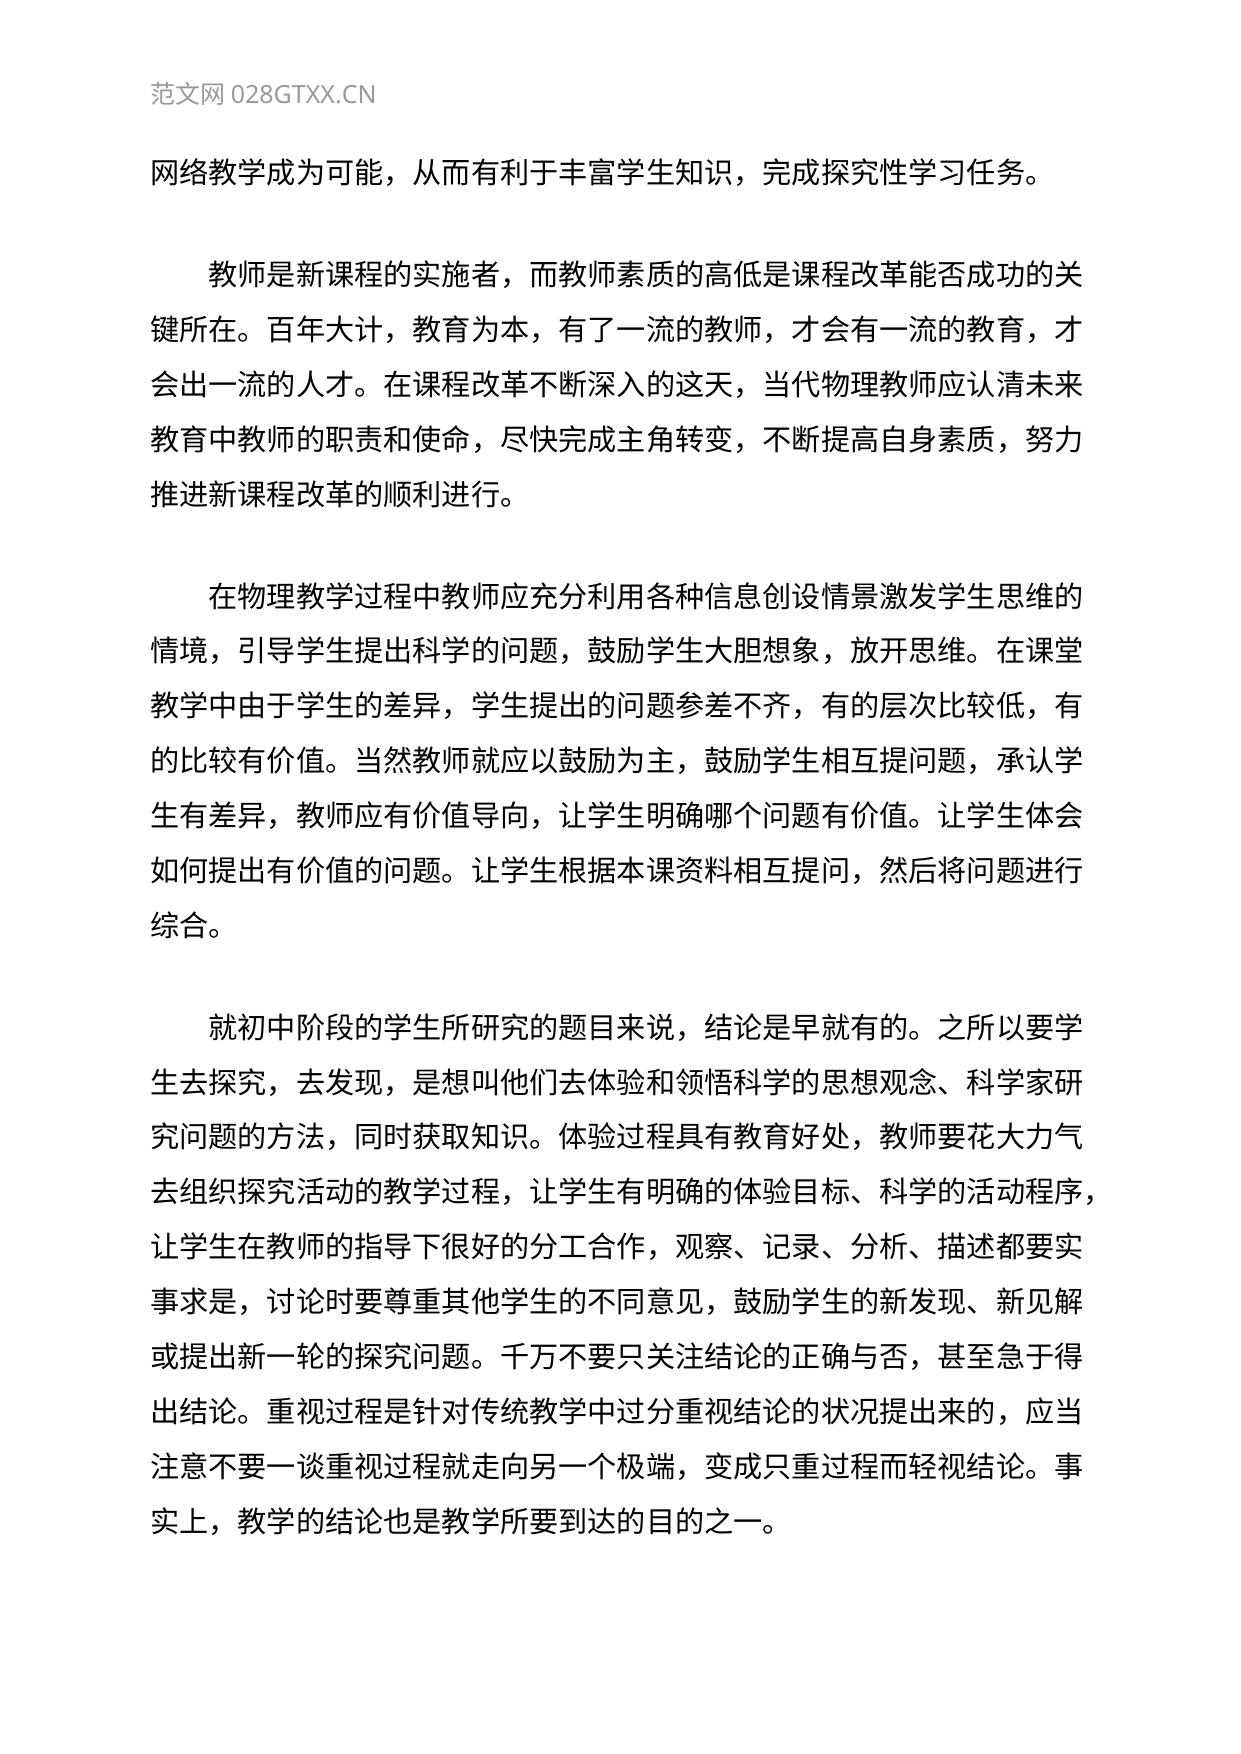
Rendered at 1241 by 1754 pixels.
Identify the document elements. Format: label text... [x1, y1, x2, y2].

text 就初中阶段的学生所研究的题目来说，结论是早就有的。之所以要学生去探究，去发现，是想叫他们去体验和领悟科学的思想观念、科学家研究问题的方法，同时获取知识。体验过程具有教育好处，教师要花大力气去组织探究活动的教学过程，让学生有明确的体验目标、科学的活动程序，让学生在教师的指导下很好的分工合作，观察、记录、分析、描述都要实事求是，讨论时要尊重其他学生的不同意见，鼓励学生的新发现、新见解或提出新一轮的探究问题。千万不要只关注结论的正确与否，甚至急于得出结论。重视过程是针对传统教学中过分重视结论的状况提出来的，应当注意不要一谈重视过程就走向另一个极端，变成只重过程而轻视结论。事实上，教学的结论也是教学所要到达的目的之一。 [150, 1004, 1090, 1541]
text 在物理教学过程中教师应充分利用各种信息创设情景激发学生思维的情境，引导学生提出科学的问题，鼓励学生大胆想象，放开思维。在课堂教学中由于学生的差异，学生提出的问题参差不齐，有的层次比较低，有的比较有价值。当然教师就应以鼓励为主，鼓励学生相互提问题，承认学生有差异，教师应有价值导向，让学生明确哪个问题有价值。让学生体会如何提出有价值的问题。让学生根据本课资料相互提问，然后将问题进行综合。 [150, 573, 1090, 945]
text 教师是新课程的实施者，而教师素质的高低是课程改革能否成功的关键所在。百年大计，教育为本，有了一流的教师，才会有一流的教育，才会出一流的人才。在课程改革不断深入的这天，当代物理教师应认清未来教育中教师的职责和使命，尽快完成主角转变，不断提高自身素质，努力推进新课程改革的顺利进行。 [150, 252, 1090, 514]
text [150, 150, 1090, 192]
